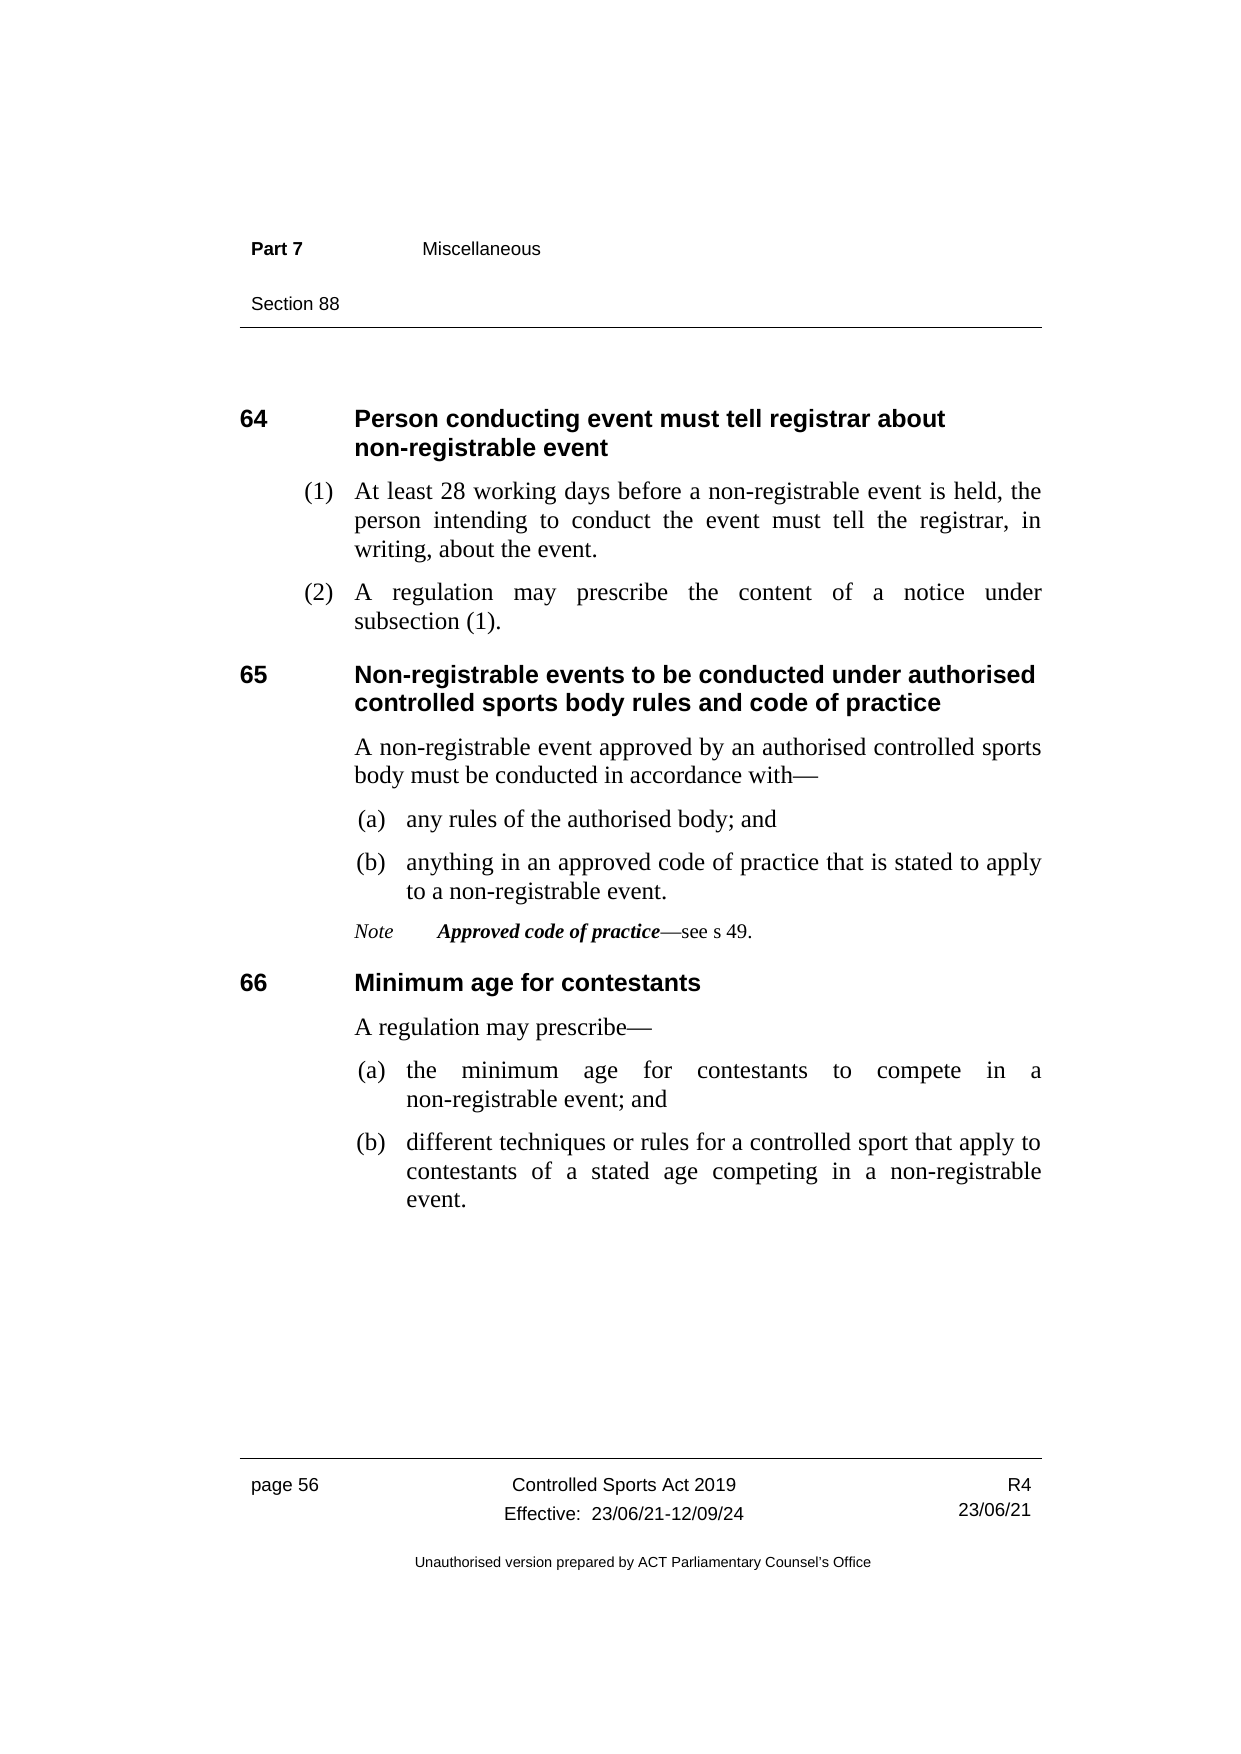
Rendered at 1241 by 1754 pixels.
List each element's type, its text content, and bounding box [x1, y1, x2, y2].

text Note Approved code of practice—see s 49. [354, 919, 1042, 943]
text 64 Person conducting event must tell registrar about non-registrable event [239, 404, 1042, 462]
text 66 Minimum age for contestants [239, 968, 1042, 997]
text A regulation may prescribe— [354, 1012, 1042, 1040]
text (2) A regulation may prescribe the content of a notice under subsection (1). [239, 577, 1042, 634]
text (b) anything in an approved code of practice that is stated to apply to a non-registrable event. [239, 847, 1042, 904]
text (1) At least 28 working days before a non-registrable event is held, the person intending to conduct the event must tell the registrar, in writing, about the event. [239, 476, 1042, 562]
text 65 Non-registrable events to be conducted under authorised controlled sports body rules and code of practice [239, 659, 1042, 717]
text (a) any rules of the authorised body; and [239, 804, 1042, 832]
text (a) the minimum age for contestants to compete in a non-registrable event; and [239, 1055, 1042, 1112]
text A non-registrable event approved by an authorised controlled sports body must be conducted in accordance with— [354, 732, 1042, 789]
text (b) different techniques or rules for a controlled sport that apply to contestants of a stated age competing in a non-registrable event. [239, 1127, 1042, 1213]
